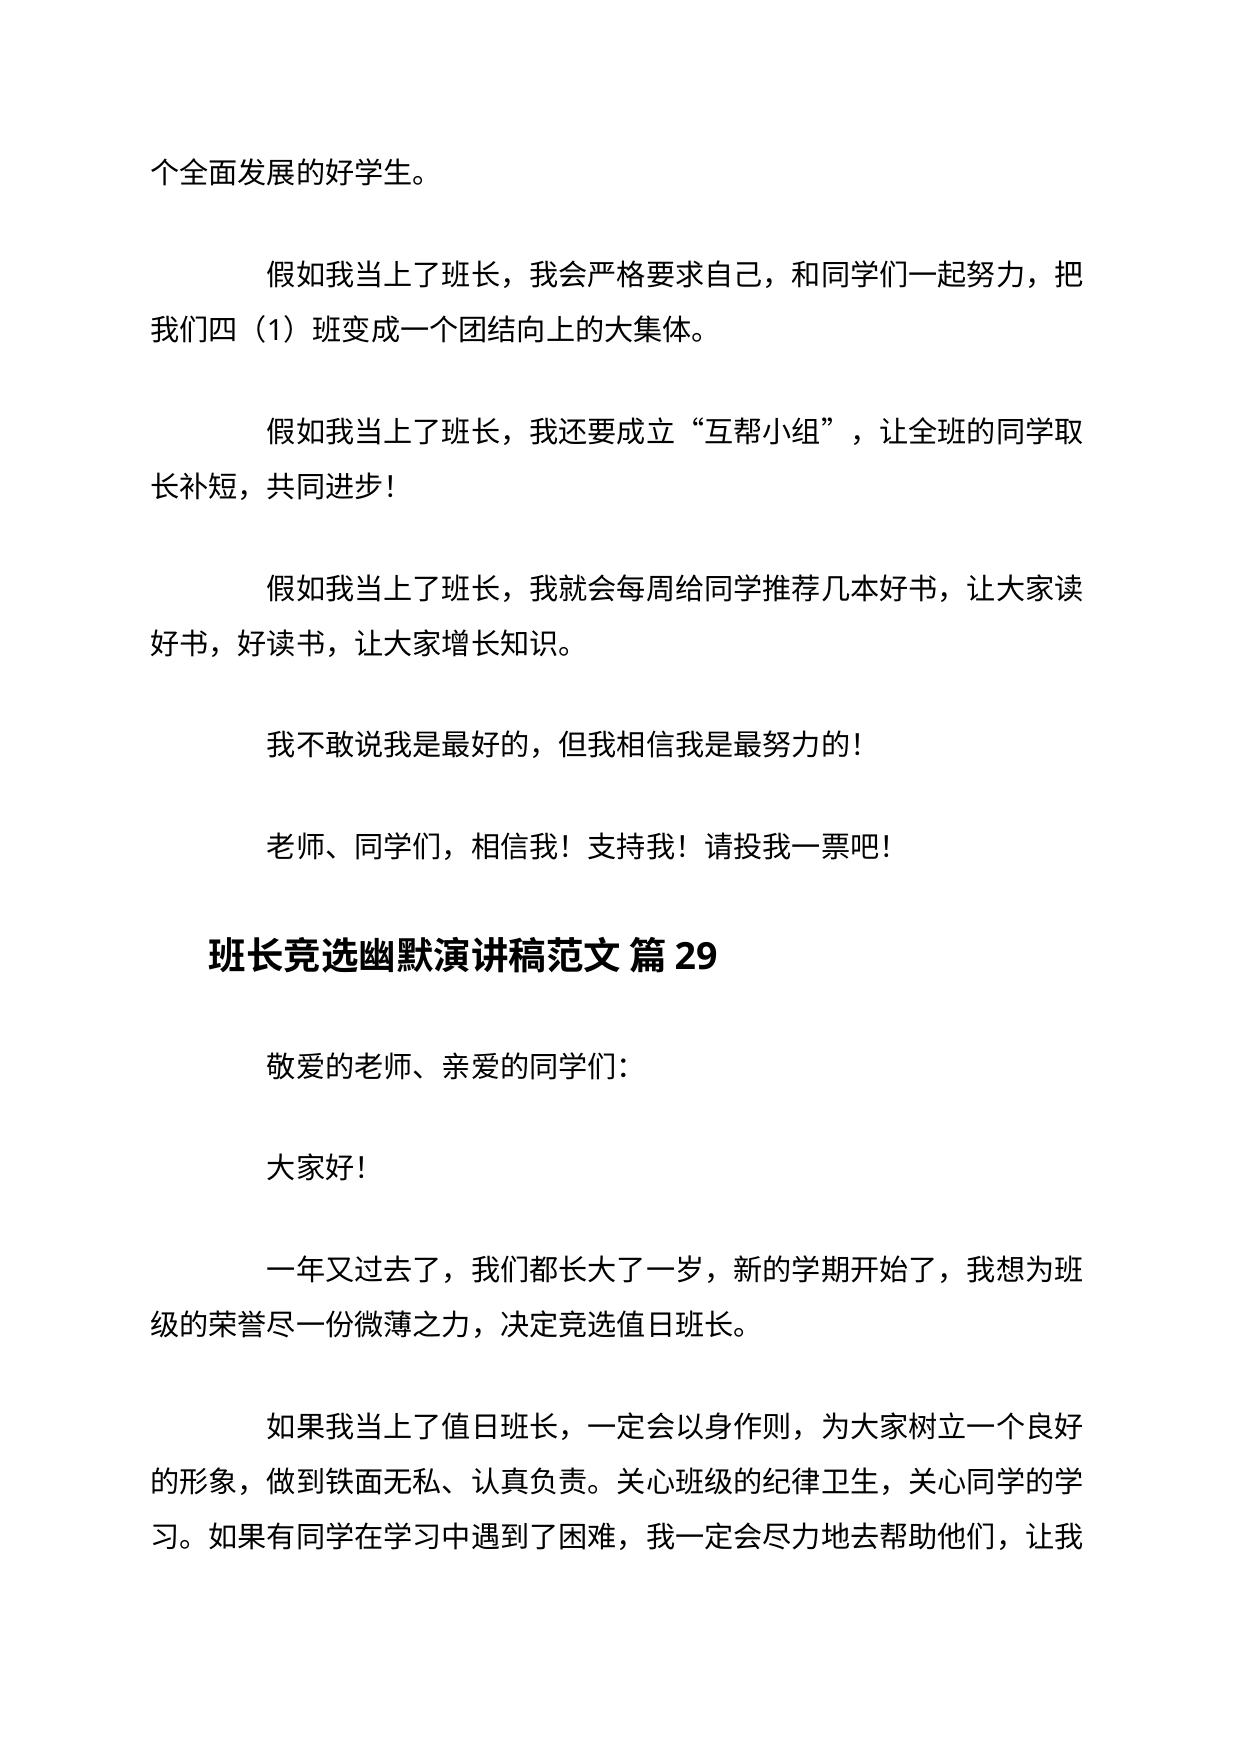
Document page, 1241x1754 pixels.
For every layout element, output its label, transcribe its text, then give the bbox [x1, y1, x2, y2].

text 假如我当上了班长，我还要成立“互帮小组”，让全班的同学取长补短，共同进步！ [150, 409, 1090, 506]
text 敬爱的老师、亲爱的同学们： [150, 1043, 1090, 1085]
text 老师、同学们，相信我！支持我！请投我一票吧！ [150, 824, 1090, 866]
text 假如我当上了班长，我会严格要求自己，和同学们一起努力，把我们四（1）班变成一个团结向上的大集体。 [150, 252, 1090, 349]
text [150, 150, 1090, 192]
text 假如我当上了班长，我就会每周给同学推荐几本好书，让大家读好书，好读书，让大家增长知识。 [150, 565, 1090, 662]
text 一年又过去了，我们都长大了一岁，新的学期开始了，我想为班级的荣誉尽一份微薄之力，决定竞选值日班长。 [150, 1247, 1090, 1344]
text 班长竞选幽默演讲稿范文 篇29 [150, 926, 1090, 980]
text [150, 1403, 1090, 1555]
text 我不敢说我是最好的，但我相信我是最努力的！ [150, 722, 1090, 764]
text 大家好！ [150, 1145, 1090, 1187]
